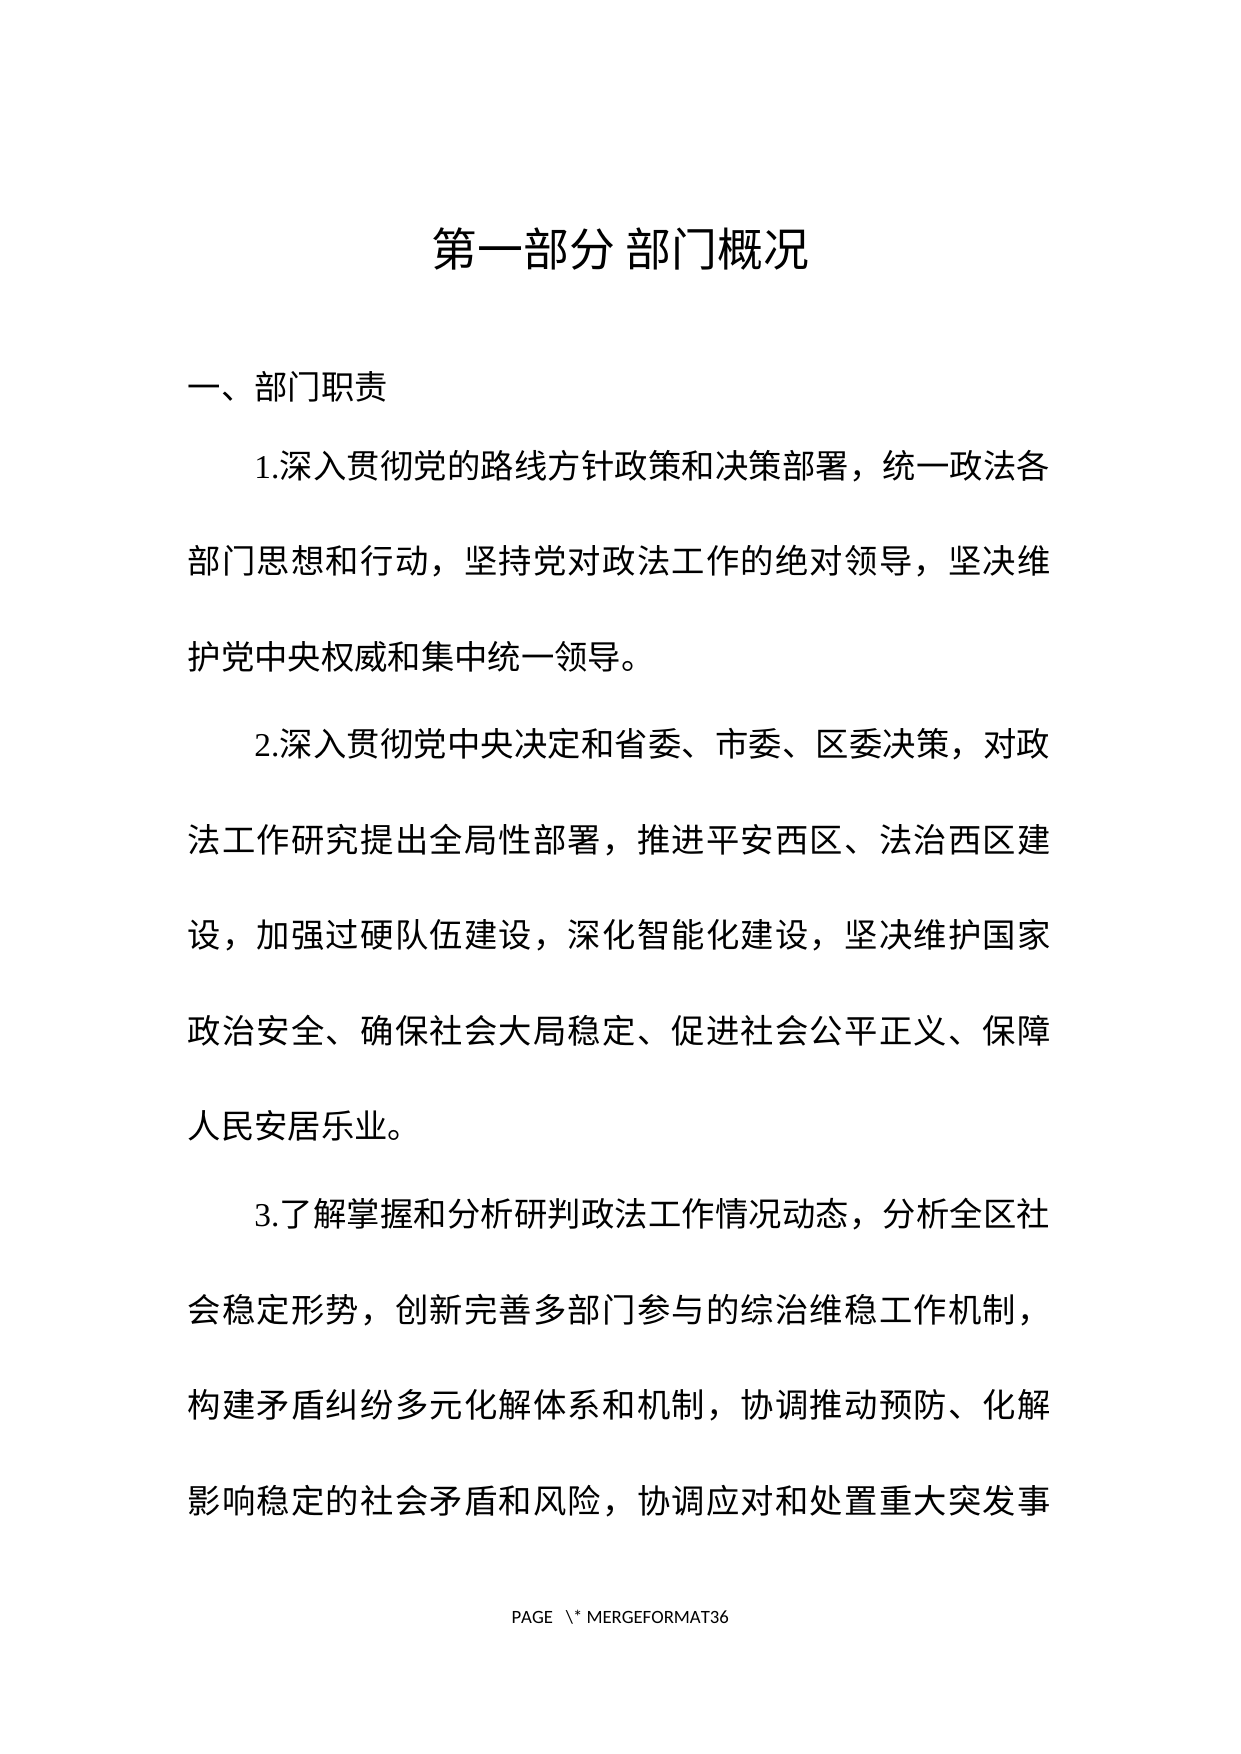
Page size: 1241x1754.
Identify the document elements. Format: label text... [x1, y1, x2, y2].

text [187, 1179, 1053, 1531]
text 1.深入贯彻党的路线方针政策和决策部署，统一政法各部门思想和行动，坚持党对政法工作的绝对领导，坚决维护党中央权威和集中统一领导。 [187, 431, 1053, 687]
subtitle 第一部分 部门概况 [187, 197, 1053, 295]
text 2.深入贯彻党中央决定和省委、市委、区委决策，对政法工作研究提出全局性部署，推进平安西区、法治西区建设，加强过硬队伍建设，深化智能化建设，坚决维护国家政治安全、确保社会大局稳定、促进社会公平正义、保障人民安居乐业。 [187, 710, 1053, 1157]
subtitle 一、部门职责 [187, 360, 1053, 409]
